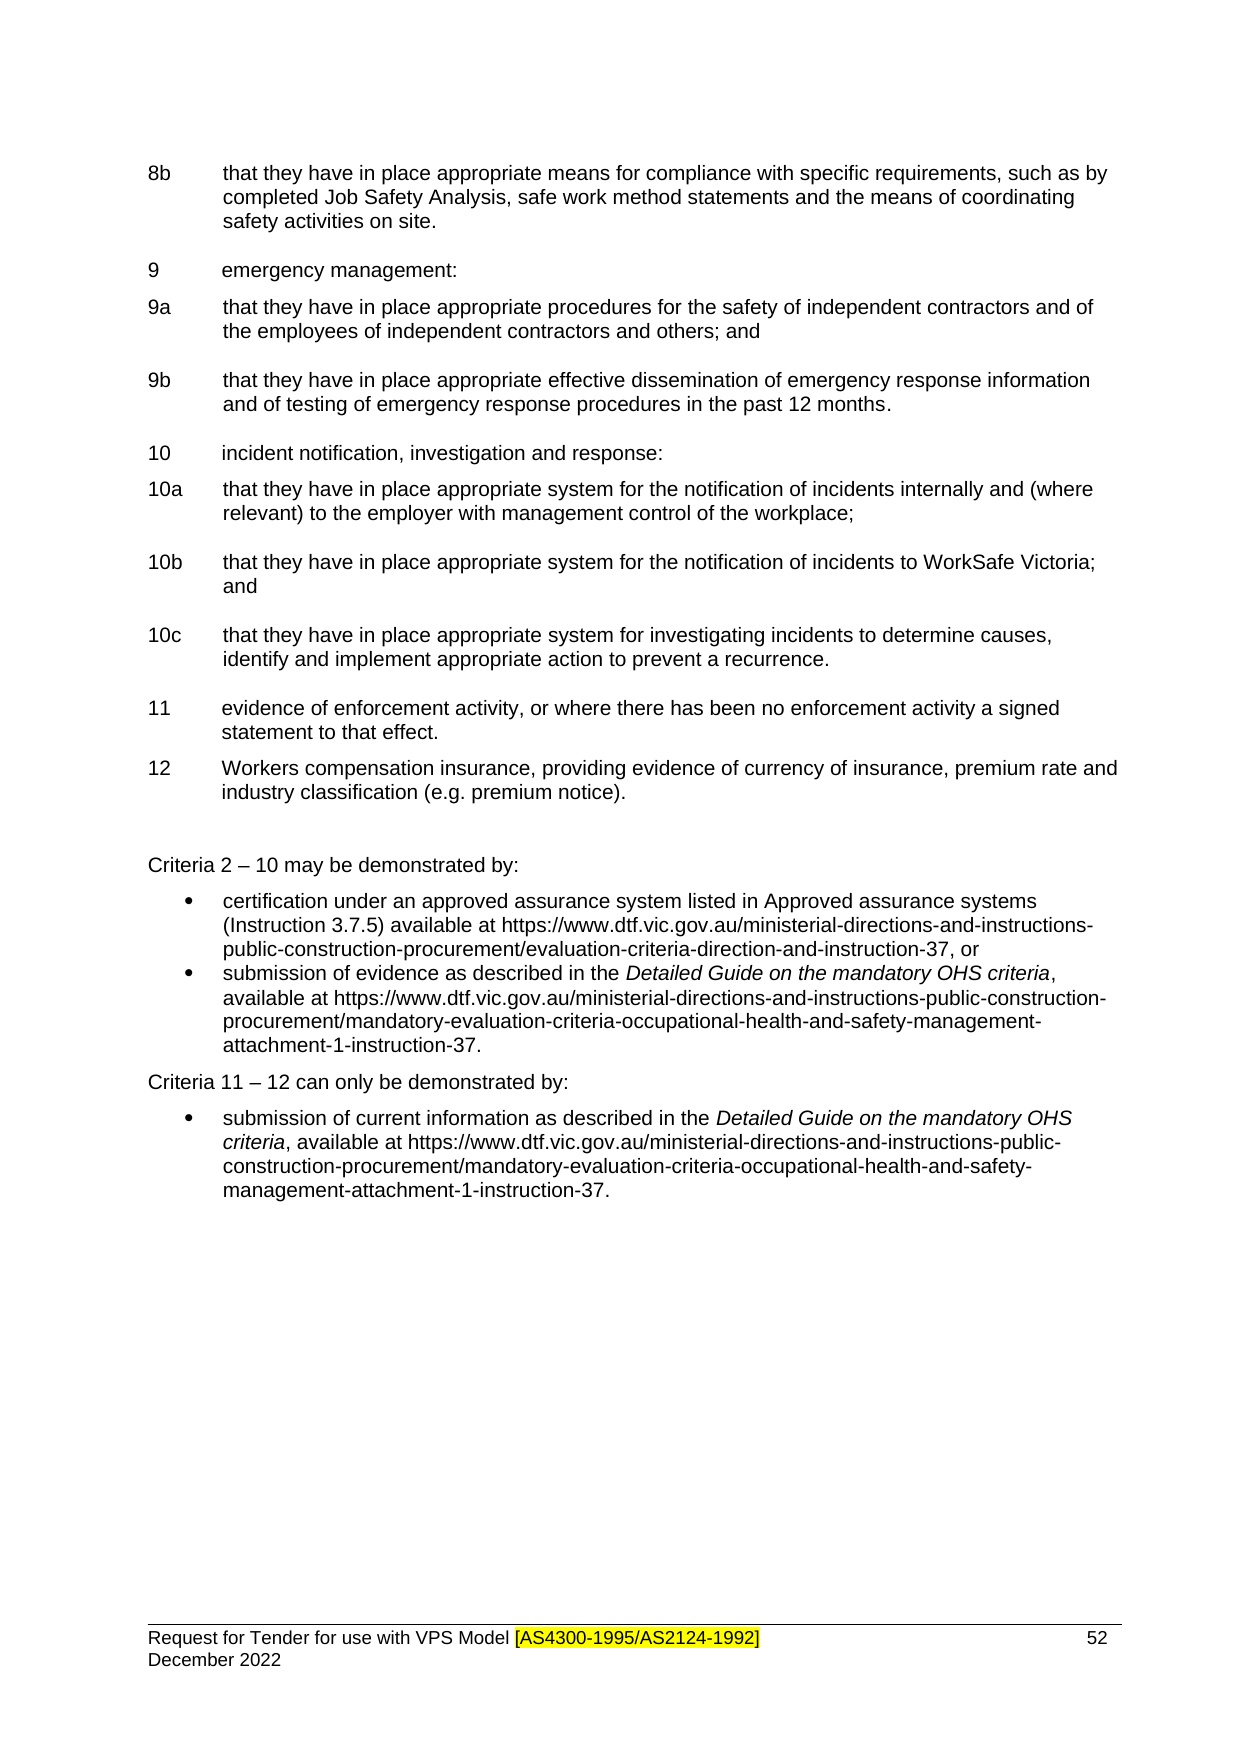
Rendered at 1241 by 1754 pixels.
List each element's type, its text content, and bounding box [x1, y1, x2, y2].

text 8b that they have in place appropriate means for compliance with specific requirements, such as by completed Job Safety Analysis, safe work method statements and the means of coordinating safety activities on site. [148, 161, 1122, 233]
text Criteria 2 – 10 may be demonstrated by: [148, 853, 1122, 877]
text 10b that they have in place appropriate system for the notification of incidents to WorkSafe Victoria; and [148, 550, 1122, 598]
list emergency management: [148, 258, 1122, 282]
text 10a that they have in place appropriate system for the notification of incidents internally and (where relevant) to the employer with management control of the workplace; [148, 477, 1122, 525]
text 9a that they have in place appropriate procedures for the safety of independent contractors and of the employees of independent contractors and others; and [148, 294, 1122, 342]
text Criteria 11 – 12 can only be demonstrated by: [148, 1070, 1122, 1094]
list Workers compensation insurance, providing evidence of currency of insurance, premium rate and industry classification (e.g. premium notice). [148, 756, 1122, 804]
list submission of evidence as described in the Detailed Guide on the mandatory OHS criteria, available at https://www.dtf.vic.gov.au/ministerial-directions-and-instructions-public-construction-procurement/mandatory-evaluation-criteria-occupational-health-and-safety-management-attachment-1-instruction-37. [185, 961, 1122, 1057]
text 9b that they have in place appropriate effective dissemination of emergency response information and of testing of emergency response procedures in the past 12 months. [148, 367, 1122, 415]
text 10c that they have in place appropriate system for investigating incidents to determine causes, identify and implement appropriate action to prevent a recurrence. [148, 623, 1122, 671]
list certification under an approved assurance system listed in Approved assurance systems (Instruction 3.7.5) available at https://www.dtf.vic.gov.au/ministerial-directions-and-instructions-public-construction-procurement/evaluation-criteria-direction-and-instruction-37, or [185, 889, 1122, 961]
list incident notification, investigation and response: [148, 440, 1122, 464]
list evidence of enforcement activity, or where there has been no enforcement activity a signed statement to that effect. [148, 696, 1122, 743]
list submission of current information as described in the Detailed Guide on the mandatory OHS criteria, available at https://www.dtf.vic.gov.au/ministerial-directions-and-instructions-public-construction-procurement/mandatory-evaluation-criteria-occupational-health-and-safety-management-attachment-1-instruction-37. [185, 1106, 1122, 1202]
